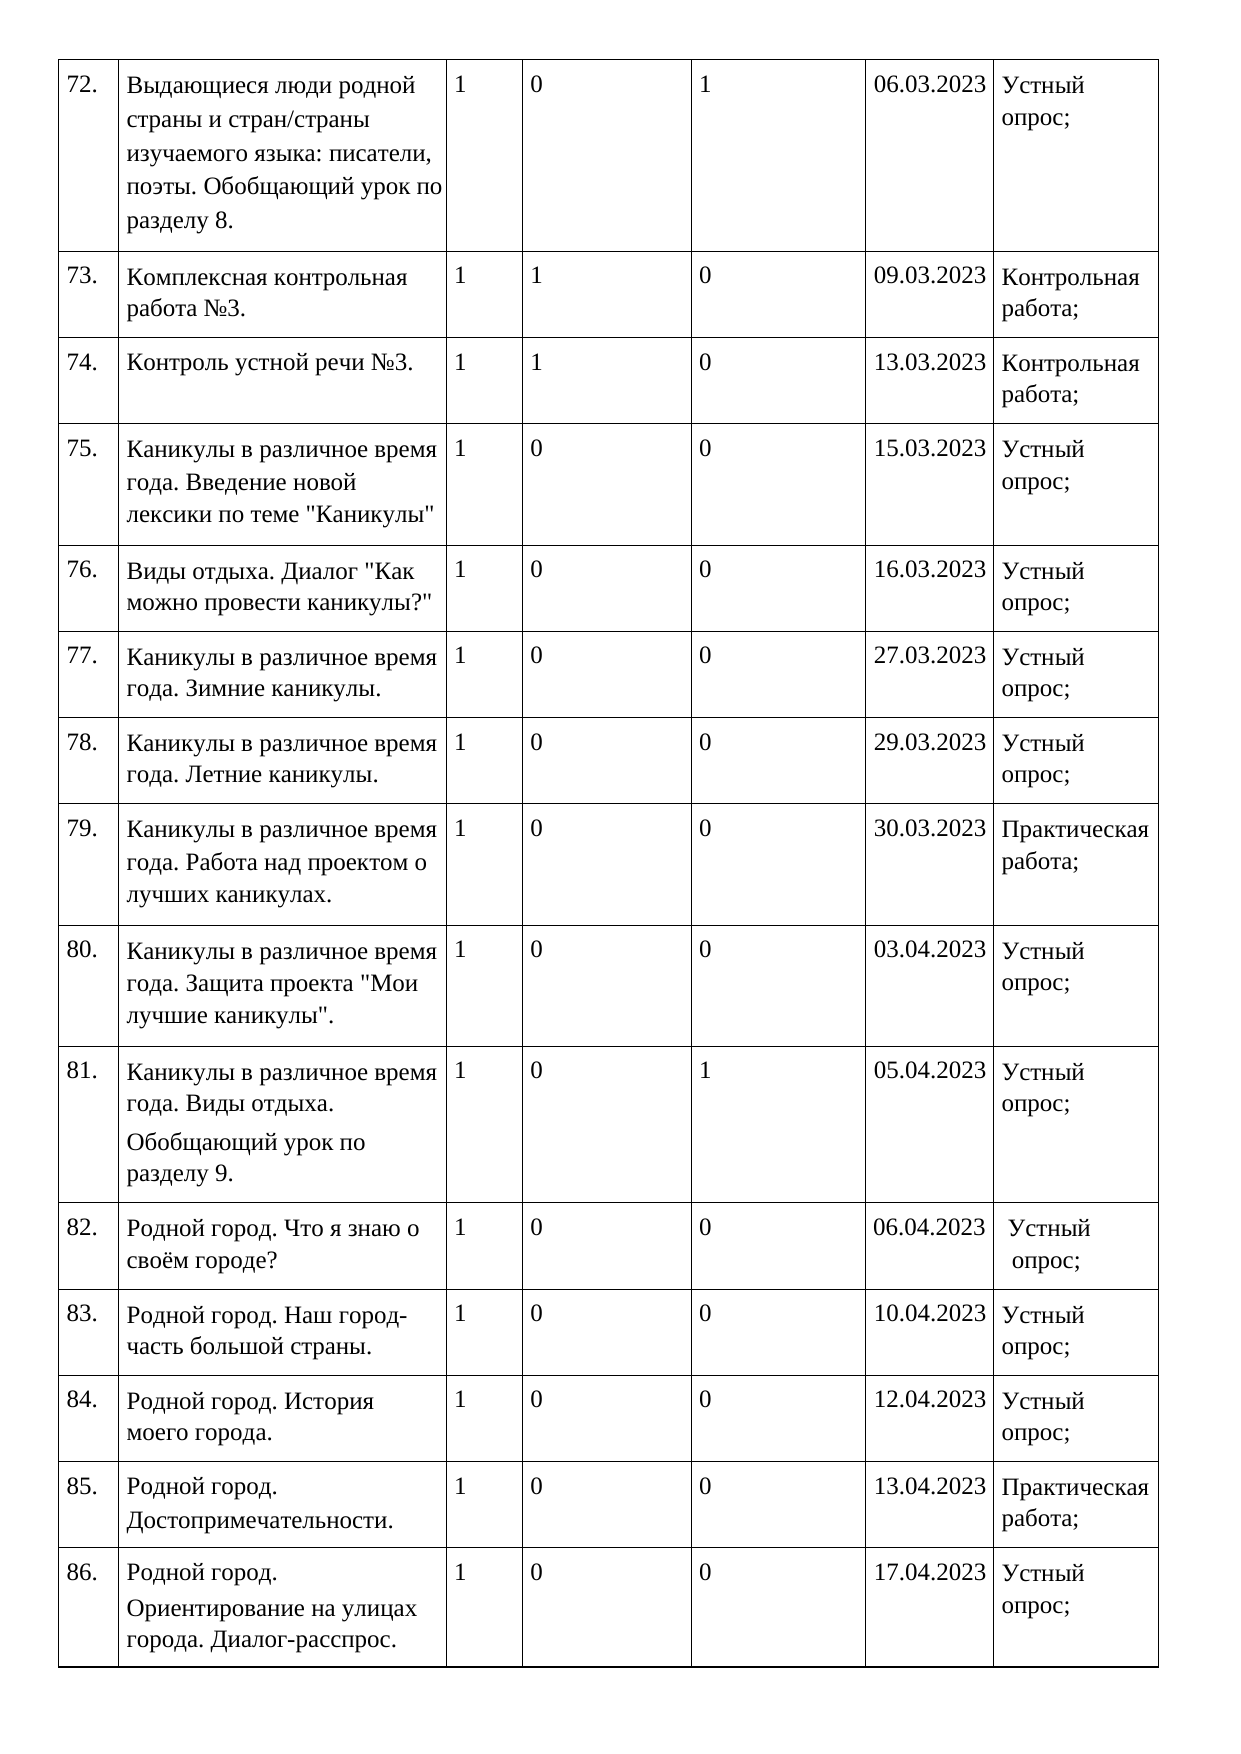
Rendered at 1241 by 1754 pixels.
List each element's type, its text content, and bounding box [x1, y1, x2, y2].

table_cell 79. [59, 804, 118, 924]
table_cell 1 [447, 1290, 522, 1375]
table_cell Родной город. Что я знаю о своём городе? [119, 1203, 446, 1288]
table_cell 75. [59, 424, 118, 544]
table_cell 30.03.2023 [866, 804, 993, 924]
table_cell 83. [59, 1290, 118, 1375]
table_cell 80. [59, 926, 118, 1046]
table_cell 0 [523, 804, 691, 924]
table_cell 03.04.2023 [866, 926, 993, 1046]
table_cell 1 [447, 252, 522, 337]
table_cell Устный опрос; [994, 1203, 1158, 1288]
table_cell 0 [523, 632, 691, 717]
table_cell Контрольная работа; [994, 252, 1158, 337]
table_cell Устный опрос; [994, 546, 1158, 631]
table_cell 82. [59, 1203, 118, 1288]
table_cell Устный опрос; [994, 1047, 1158, 1202]
table_cell 1 [447, 718, 522, 803]
table_header 1 [447, 60, 522, 251]
table_cell 0 [692, 252, 865, 337]
table_cell 29.03.2023 [866, 718, 993, 803]
table_cell 1 [447, 424, 522, 544]
table_cell Виды отдыха. Диалог "Как можно провести каникулы?" [119, 546, 446, 631]
table_cell 0 [692, 1290, 865, 1375]
table_cell 0 [523, 424, 691, 544]
table_cell 1 [447, 1462, 522, 1547]
table_cell Каникулы в различное время года. Зимние каникулы. [119, 632, 446, 717]
table_cell 1 [447, 1047, 522, 1202]
table_cell Устный опрос; [994, 1548, 1158, 1666]
table_cell Устный опрос; [994, 1376, 1158, 1461]
table_cell 76. [59, 546, 118, 631]
table_cell 0 [523, 926, 691, 1046]
table_cell Устный опрос; [994, 718, 1158, 803]
table_cell 1 [447, 546, 522, 631]
table_cell 09.03.2023 [866, 252, 993, 337]
table_cell 13.04.2023 [866, 1462, 993, 1547]
table_cell 0 [523, 718, 691, 803]
table_cell Контроль устной речи №3. [119, 338, 446, 423]
table_cell 0 [692, 926, 865, 1046]
table_header 72. [59, 60, 118, 251]
table_cell 77. [59, 632, 118, 717]
table_cell 85. [59, 1462, 118, 1547]
table_cell 0 [692, 1376, 865, 1461]
table_cell 0 [523, 1462, 691, 1547]
table_cell 0 [523, 1376, 691, 1461]
table_cell 1 [447, 926, 522, 1046]
table_cell 1 [447, 338, 522, 423]
table_cell Устный опрос; [994, 632, 1158, 717]
table_cell 06.04.2023 [866, 1203, 993, 1288]
table_header Устный опрос; [994, 60, 1158, 251]
table_cell 0 [692, 1203, 865, 1288]
table_cell Каникулы в различное время года. Введение новой лексики по теме "Каникулы" [119, 424, 446, 544]
table_cell Каникулы в различное время года. Защита проекта "Мои лучшие каникулы". [119, 926, 446, 1046]
table_cell 0 [523, 1548, 691, 1666]
table_cell 1 [523, 252, 691, 337]
table_cell 13.03.2023 [866, 338, 993, 423]
table_cell 0 [523, 1047, 691, 1202]
table_cell 1 [523, 338, 691, 423]
table_cell Устный опрос; [994, 1290, 1158, 1375]
table_cell 0 [692, 1462, 865, 1547]
table_cell 74. [59, 338, 118, 423]
table_cell 0 [692, 1548, 865, 1666]
table_cell 73. [59, 252, 118, 337]
table_cell 27.03.2023 [866, 632, 993, 717]
table_cell 78. [59, 718, 118, 803]
table_cell 0 [692, 338, 865, 423]
table_cell 86. [59, 1548, 118, 1666]
table_cell Практическая работа; [994, 804, 1158, 924]
table_cell 1 [447, 1548, 522, 1666]
table_cell Контрольная работа; [994, 338, 1158, 423]
table_cell Каникулы в различное время года. Летние каникулы. [119, 718, 446, 803]
table_cell Родной город. Наш город-часть большой страны. [119, 1290, 446, 1375]
table_cell 84. [59, 1376, 118, 1461]
table_cell 1 [447, 1376, 522, 1461]
table_cell Каникулы в различное время года. Работа над проектом о лучших каникулах. [119, 804, 446, 924]
table_cell 0 [523, 546, 691, 631]
table_cell 16.03.2023 [866, 546, 993, 631]
table_cell 0 [692, 546, 865, 631]
table_cell Родной город. История моего города. [119, 1376, 446, 1461]
table_header 06.03.2023 [866, 60, 993, 251]
table_cell 1 [447, 1203, 522, 1288]
table_cell 12.04.2023 [866, 1376, 993, 1461]
table_cell 0 [692, 804, 865, 924]
table_cell Комплексная контрольная работа №3. [119, 252, 446, 337]
table_cell 17.04.2023 [866, 1548, 993, 1666]
table_cell Практическая работа; [994, 1462, 1158, 1547]
table_cell 15.03.2023 [866, 424, 993, 544]
table_cell Каникулы в различное время года. Виды отдыха. Обобщающий урок по разделу 9. [119, 1047, 446, 1202]
table_cell 0 [692, 424, 865, 544]
table_cell Родной город. Достопримечательности. [119, 1462, 446, 1547]
table_cell 1 [447, 804, 522, 924]
table_cell 1 [447, 632, 522, 717]
table_cell 0 [523, 1203, 691, 1288]
table_cell 0 [692, 718, 865, 803]
table_cell 0 [692, 632, 865, 717]
table_cell 10.04.2023 [866, 1290, 993, 1375]
table_cell Родной город. Ориентирование на улицах города. Диалог-расспрос. [119, 1548, 446, 1666]
table_cell 0 [523, 1290, 691, 1375]
table_header 0 [523, 60, 691, 251]
table_cell 81. [59, 1047, 118, 1202]
table_header 1 [692, 60, 865, 251]
table_cell Устный опрос; [994, 926, 1158, 1046]
table_cell 1 [692, 1047, 865, 1202]
table_cell Устный опрос; [994, 424, 1158, 544]
table_header Выдающиеся люди родной страны и стран/страны изучаемого языка: писатели, поэты. Обобщающий урок по разделу 8. [119, 60, 446, 251]
table_cell 05.04.2023 [866, 1047, 993, 1202]
